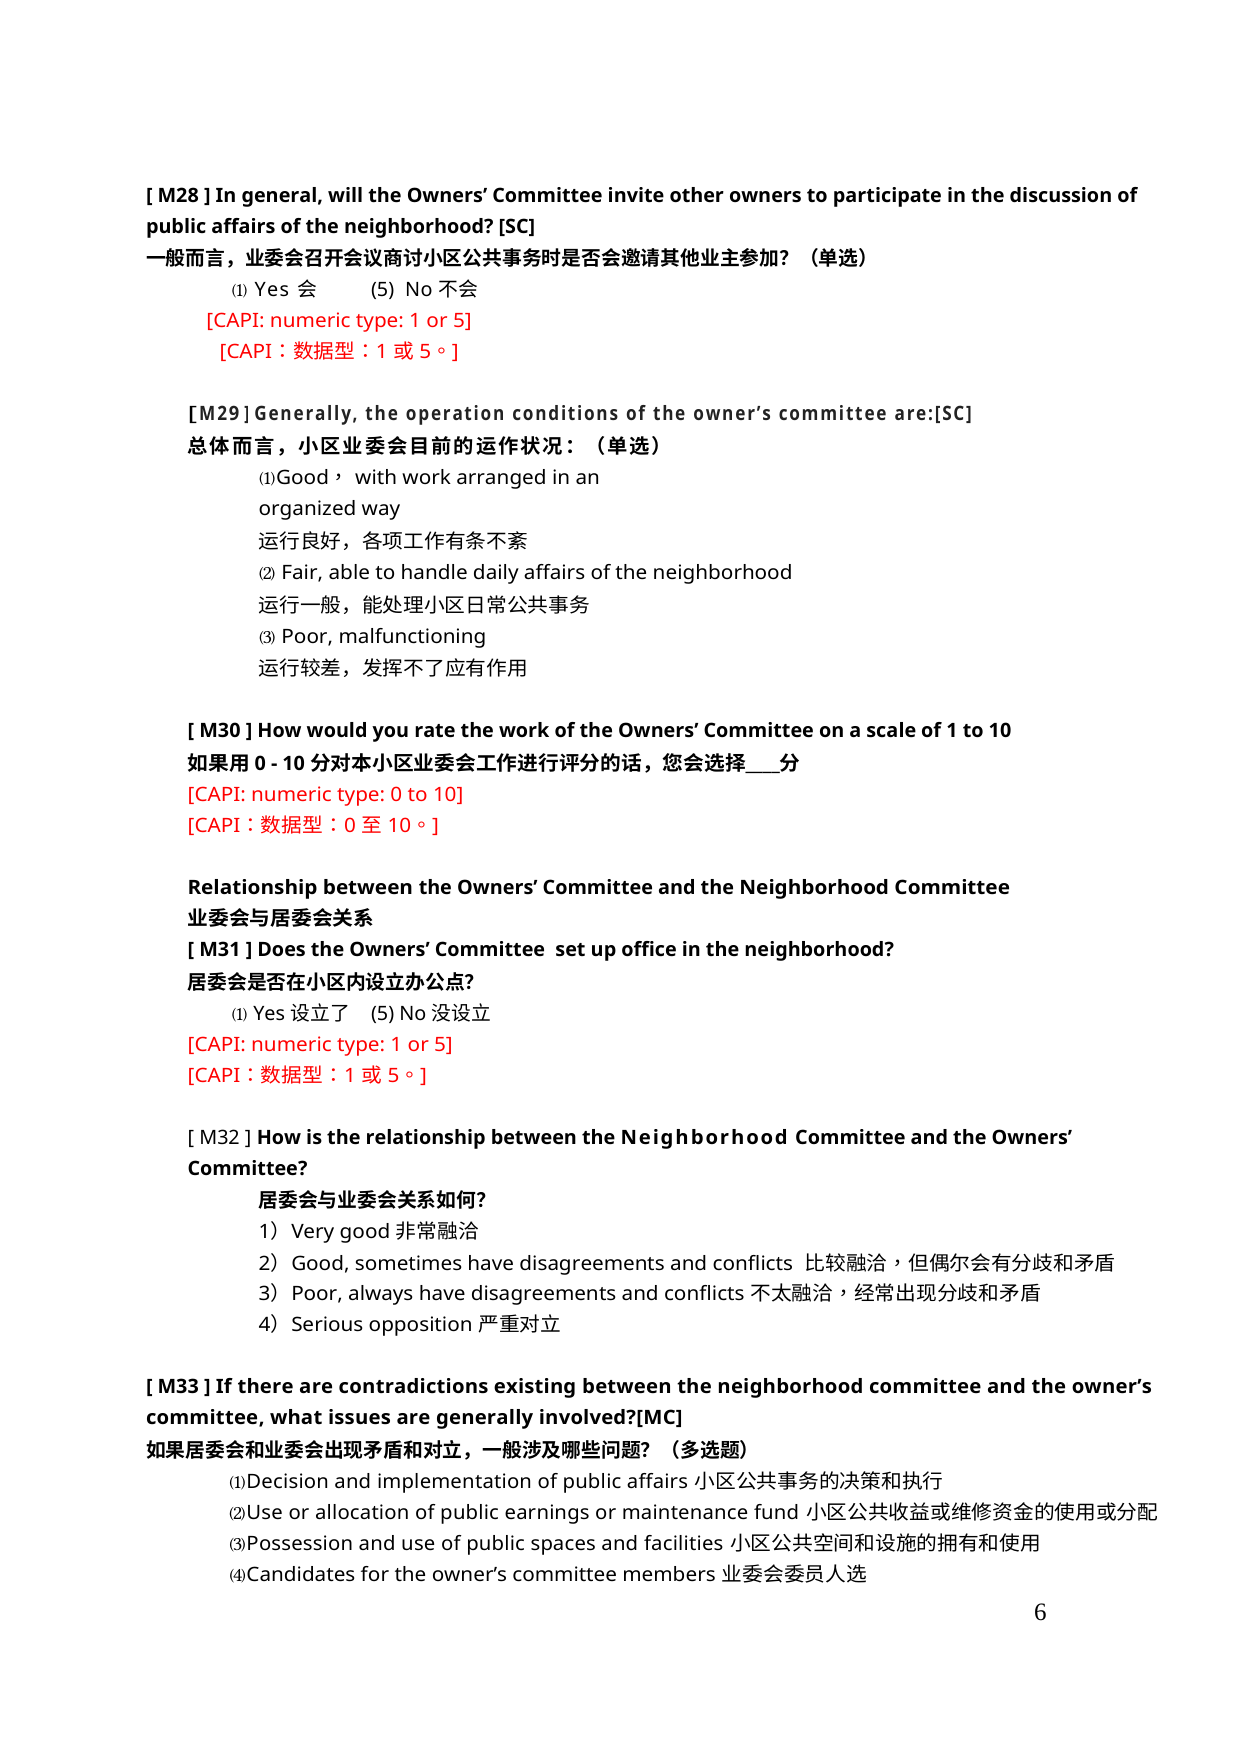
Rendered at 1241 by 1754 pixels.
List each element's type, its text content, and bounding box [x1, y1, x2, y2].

subtitle [M29 ] Generally, the operation conditions of the owner’s committee are:[SC] [187, 399, 1173, 426]
subtitle 如果居委会和业委会出现矛盾和对立，一般涉及哪些问题？（多选题） [146, 1434, 1173, 1463]
text ⑵ Fair, able to handle daily affairs of the neighborhood [258, 558, 1173, 585]
text 居委会是否在小区内设立办公点？ [187, 966, 1173, 995]
subtitle Relationship between the Owners’ Committee and the Neighborhood Committee [187, 873, 1173, 901]
text [ M32 ] How is the relationship between the Neighborhood Committee and the Owners’ Committee? [187, 1123, 1168, 1181]
text ⑴Good， with work arranged in an organized way [258, 463, 663, 521]
text ⑶ Poor, malfunctioning [258, 622, 663, 649]
text 一般而言，业委会召开会议商讨小区公共事务时是否会邀请其他业主参加？（单选） [146, 243, 1173, 271]
text ⑴ Yes 会 (5) No 不会 [231, 276, 1173, 303]
text 运行良好，各项工作有条不紊 [258, 525, 663, 554]
text [CAPI: numeric type: 0 to 10] [187, 781, 1173, 808]
text [CAPI：数据型：1 或 5。] [187, 1061, 1173, 1088]
text ⑷Candidates for the owner’s committee members 业委会委员人选 [229, 1560, 1173, 1587]
subtitle [ M30 ] How would you rate the work of the Owners’ Committee on a scale of 1 to 10 [187, 717, 1173, 744]
subtitle 业委会与居委会关系 [187, 904, 1173, 931]
subtitle 如果用 0 - 10 分对本小区业委会工作进行评分的话，您会选择____分 [187, 748, 1173, 776]
text ⑵Use or allocation of public earnings or maintenance fund 小区公共收益或维修资金的使用或分配 [229, 1498, 1173, 1525]
text 3）Poor, always have disagreements and conflicts 不太融洽，经常出现分歧和矛盾 [258, 1280, 1173, 1307]
text 2）Good, sometimes have disagreements and conflicts 比较融洽，但偶尔会有分歧和矛盾 [258, 1249, 1173, 1276]
text [ M31 ] Does the Owners’ Committee set up office in the neighborhood? [187, 935, 1173, 962]
text 运行一般，能处理小区日常公共事务 [258, 589, 1173, 618]
text ⑴Decision and implementation of public affairs 小区公共事务的决策和执行 [229, 1467, 1173, 1494]
text 1）Very good 非常融洽 [258, 1218, 1173, 1245]
text 运行较差，发挥不了应有作用 [258, 653, 663, 682]
text [CAPI: numeric type: 1 or 5] [187, 1030, 1173, 1057]
text ⑴ Yes 设立了 (5) No 没设立 [231, 999, 1173, 1026]
text [ M28 ] In general, will the Owners’ Committee invite other owners to participate in the discussion of public affairs of the neighborhood? [SC] [146, 181, 1173, 239]
text [CAPI: numeric type: 1 or 5] [CAPI：数据型：1 或 5。] [187, 307, 490, 364]
text 居委会与业委会关系如何？ [258, 1185, 1173, 1213]
subtitle [ M33 ] If there are contradictions existing between the neighborhood committee and the owner’s committee, what issues are generally involved?[MC] [146, 1372, 1173, 1430]
text [CAPI：数据型：0 至 10。] [187, 812, 1173, 839]
text ⑶Possession and use of public spaces and facilities 小区公共空间和设施的拥有和使用 [229, 1529, 1173, 1556]
subtitle 总体而言，小区业委会目前的运作状况：（单选） [187, 430, 1173, 459]
text 4）Serious opposition 严重对立 [258, 1311, 1173, 1338]
